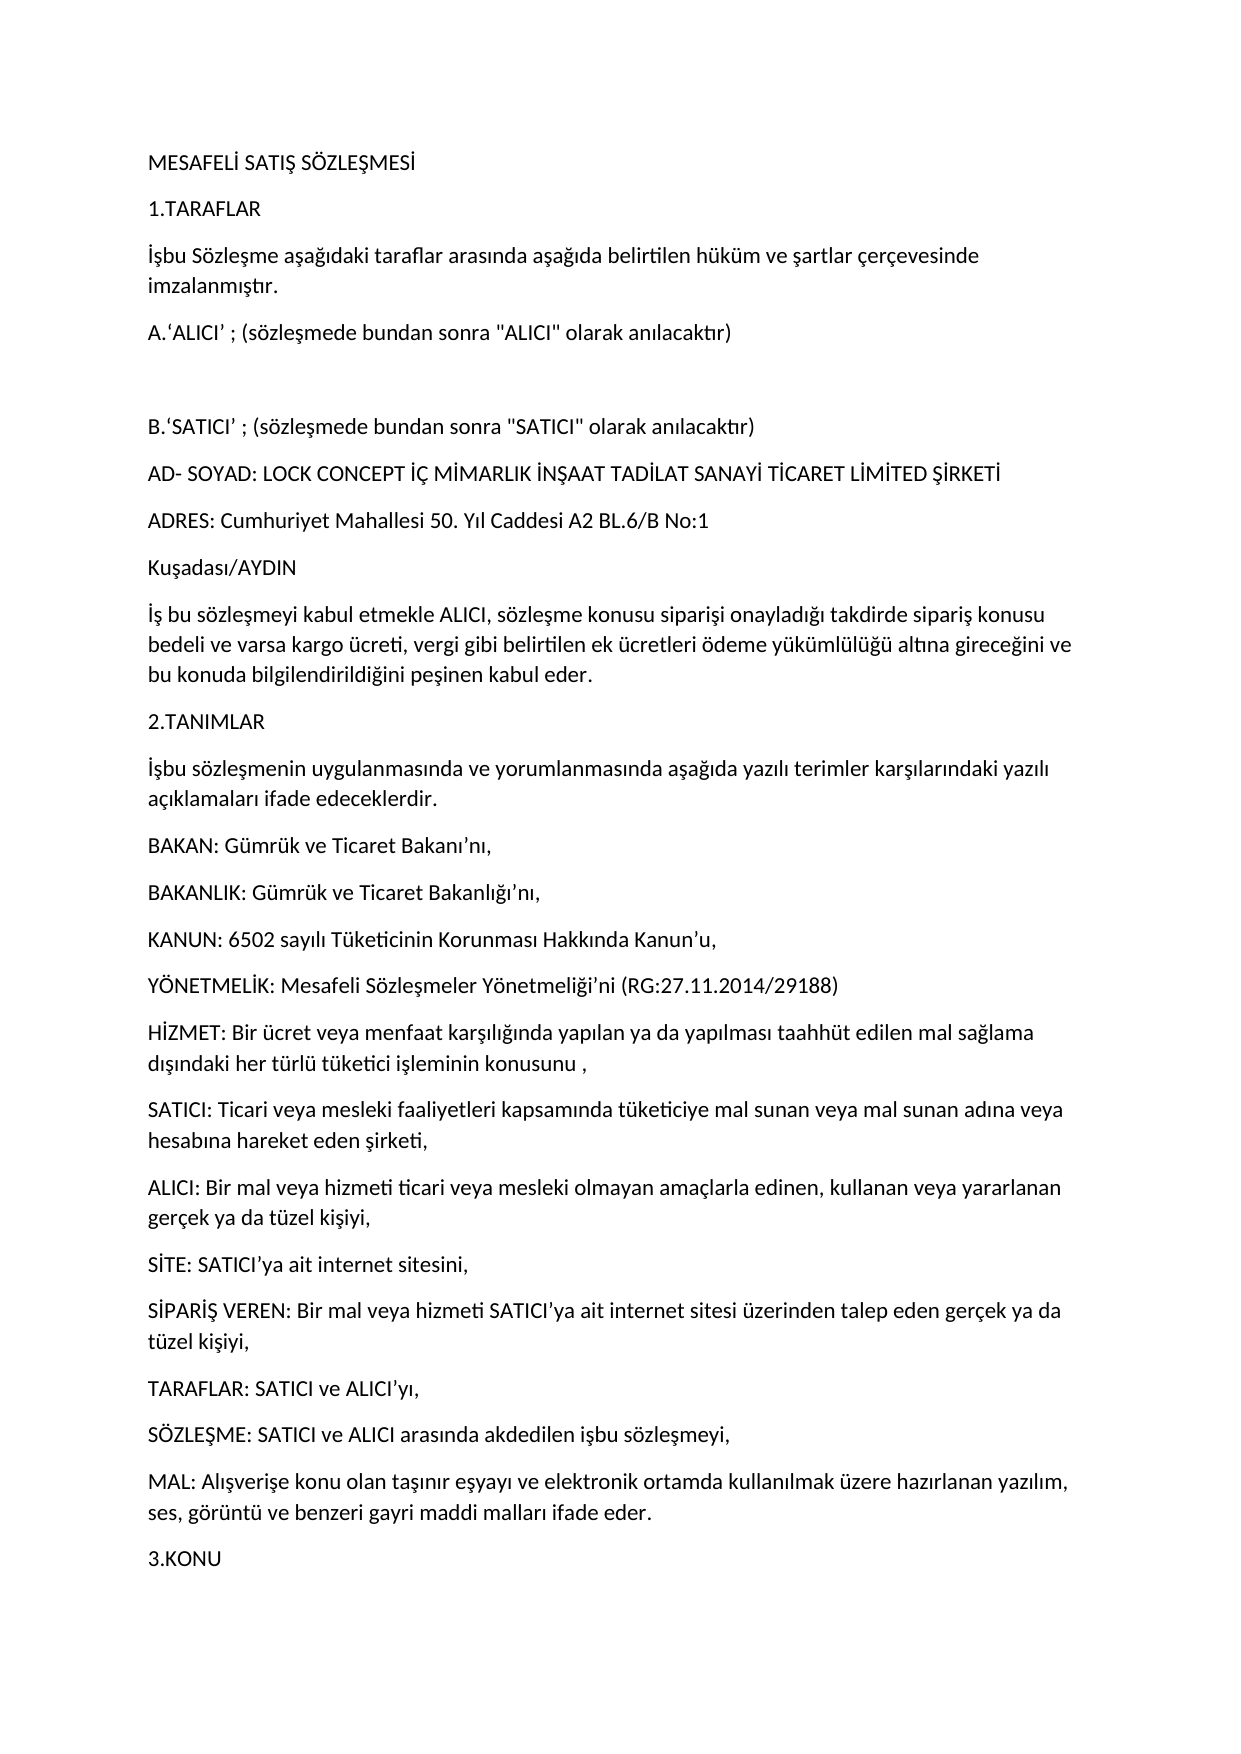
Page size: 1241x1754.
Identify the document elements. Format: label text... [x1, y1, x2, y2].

text İş bu sözleşmeyi kabul etmekle ALICI, sözleşme konusu siparişi onayladığı takdirde sipariş konusu bedeli ve varsa kargo ücreti, vergi gibi belirtilen ek ücretleri ödeme yükümlülüğü altına gireceğini ve bu konuda bilgilendirildiğini peşinen kabul eder. [148, 600, 1093, 688]
text SİPARİŞ VEREN: Bir mal veya hizmeti SATICI’ya ait internet sitesi üzerinden talep eden gerçek ya da tüzel kişiyi, [148, 1297, 1093, 1355]
text SİTE: SATICI’ya ait internet sitesini, [148, 1250, 1093, 1278]
text Kuşadası/AYDIN [148, 553, 1093, 581]
text MAL: Alışverişe konu olan taşınır eşyayı ve elektronik ortamda kullanılmak üzere hazırlanan yazılım, ses, görüntü ve benzeri gayri maddi malları ifade eder. [148, 1467, 1093, 1526]
text KANUN: 6502 sayılı Tüketicinin Korunması Hakkında Kanun’u, [148, 925, 1093, 953]
text YÖNETMELİK: Mesafeli Sözleşmeler Yönetmeliği’ni (RG:27.11.2014/29188) [148, 972, 1093, 999]
text HİZMET: Bir ücret veya menfaat karşılığında yapılan ya da yapılması taahhüt edilen mal sağlama dışındaki her türlü tüketici işleminin konusunu , [148, 1018, 1093, 1077]
text ADRES: Cumhuriyet Mahallesi 50. Yıl Caddesi A2 BL.6/B No:1 [148, 506, 1093, 534]
text AD- SOYAD: LOCK CONCEPT İÇ MİMARLIK İNŞAAT TADİLAT SANAYİ TİCARET LİMİTED ŞİRKETİ [148, 459, 1093, 487]
text 1.TARAFLAR [148, 194, 1093, 222]
text 2.TANIMLAR [148, 707, 1093, 735]
text 3.KONU [148, 1544, 1093, 1572]
text SÖZLEŞME: SATICI ve ALICI arasında akdedilen işbu sözleşmeyi, [148, 1421, 1093, 1448]
text BAKANLIK: Gümrük ve Ticaret Bakanlığı’nı, [148, 878, 1093, 906]
text TARAFLAR: SATICI ve ALICI’yı, [148, 1374, 1093, 1402]
text B.‘SATICI’ ; (sözleşmede bundan sonra "SATICI" olarak anılacaktır) [148, 412, 1093, 440]
text İşbu sözleşmenin uygulanmasında ve yorumlanmasında aşağıda yazılı terimler karşılarındaki yazılı açıklamaları ifade edeceklerdir. [148, 754, 1093, 812]
text ALICI: Bir mal veya hizmeti ticari veya mesleki olmayan amaçlarla edinen, kullanan veya yararlanan gerçek ya da tüzel kişiyi, [148, 1173, 1093, 1231]
text A.‘ALICI’ ; (sözleşmede bundan sonra "ALICI" olarak anılacaktır) [148, 318, 1093, 346]
text İşbu Sözleşme aşağıdaki taraflar arasında aşağıda belirtilen hüküm ve şartlar çerçevesinde imzalanmıştır. [148, 241, 1093, 299]
text BAKAN: Gümrük ve Ticaret Bakanı’nı, [148, 831, 1093, 859]
text SATICI: Ticari veya mesleki faaliyetleri kapsamında tüketiciye mal sunan veya mal sunan adına veya hesabına hareket eden şirketi, [148, 1096, 1093, 1154]
text MESAFELİ SATIŞ SÖZLEŞMESİ [148, 148, 1093, 176]
